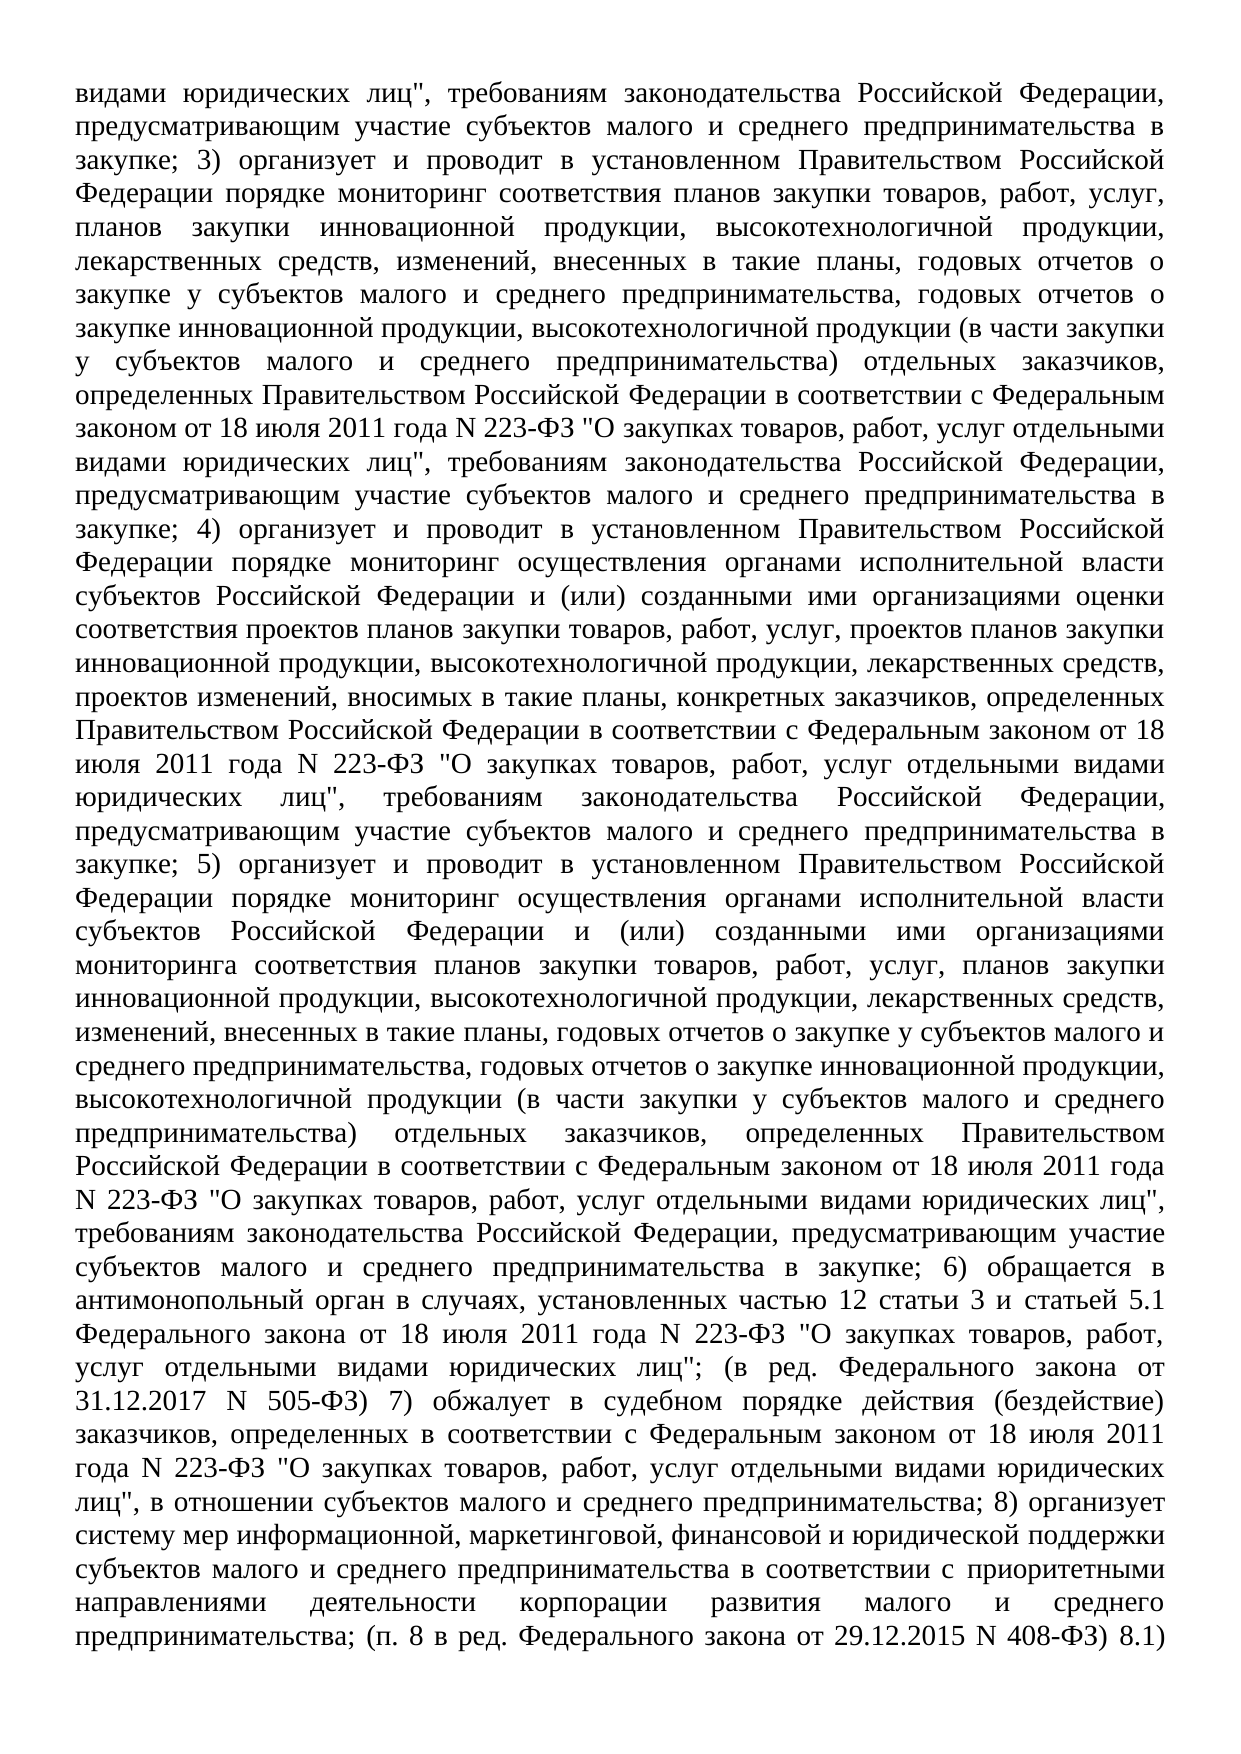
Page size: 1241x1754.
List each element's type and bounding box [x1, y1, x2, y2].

text [75, 75, 1165, 1651]
